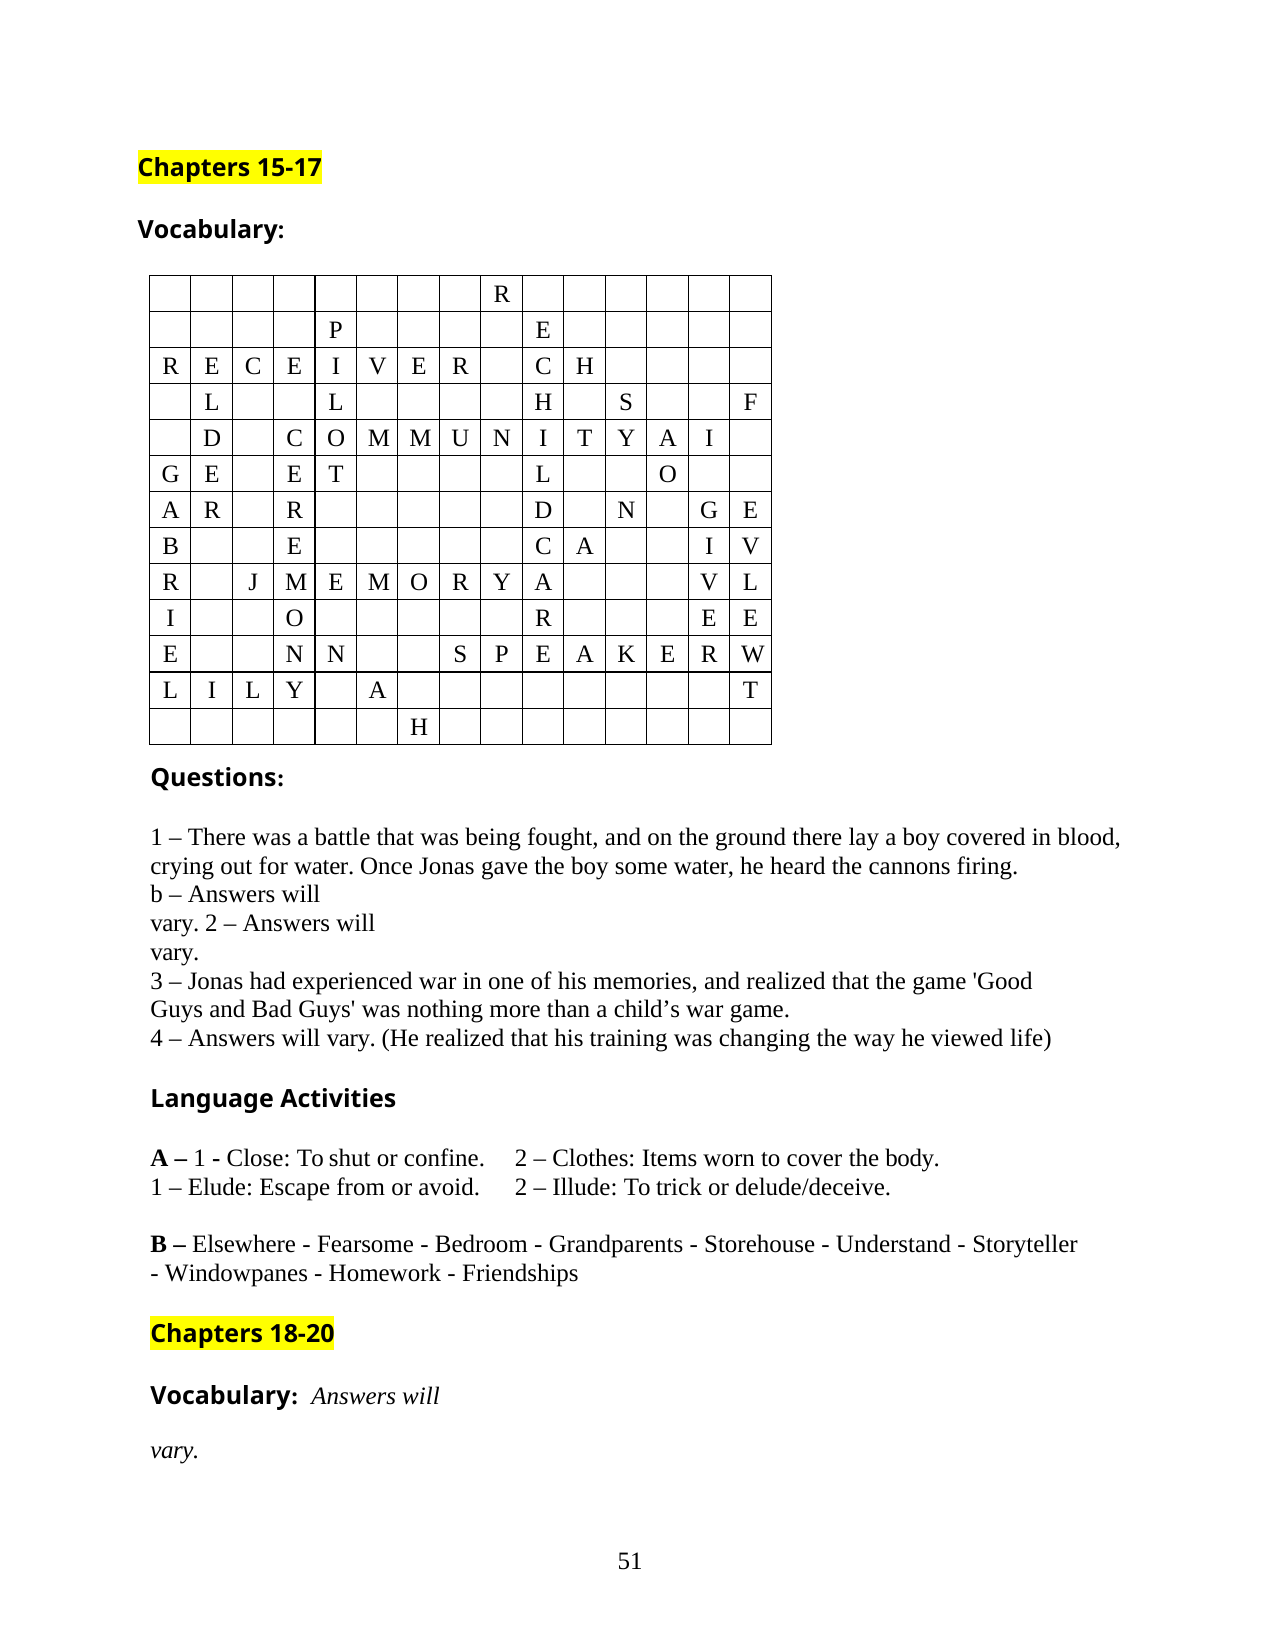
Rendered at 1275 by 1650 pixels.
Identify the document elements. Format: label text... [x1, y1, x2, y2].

subtitle Language Activities [150, 1081, 1131, 1115]
text A – 1 - Close: To shut or confine. 2 – Clothes: Items worn to cover the body. 1 – Elude: Escape from or avoid. 2 – Illude: To trick or delude/deceive. [150, 1143, 940, 1201]
text Chapters 18-20 Vocabulary: Answers will vary. [150, 1316, 485, 1464]
subtitle Chapters 15-17 Vocabulary: [137, 150, 346, 246]
text Questions: [150, 759, 346, 793]
text 1 – There was a battle that was being fought, and on the ground there lay a boy covered in blood, crying out for water. Once Jonas gave the boy some water, he heard the cannons firing. [150, 822, 1131, 879]
text - Windowpanes - Homework - Friendships [150, 1258, 1131, 1287]
list – Answers will vary. (He realized that his training was changing the way he viewed life) [150, 1023, 1131, 1052]
list – Jonas had experienced war in one of his memories, and realized that the game 'Good Guys and Bad Guys' was nothing more than a child’s war game. [150, 966, 1092, 1023]
text b – Answers will vary. 2 – Answers will vary. [150, 879, 375, 966]
text B – Elsewhere - Fearsome - Bedroom - Grandparents - Storehouse - Understand - Storyteller [150, 1229, 1131, 1258]
